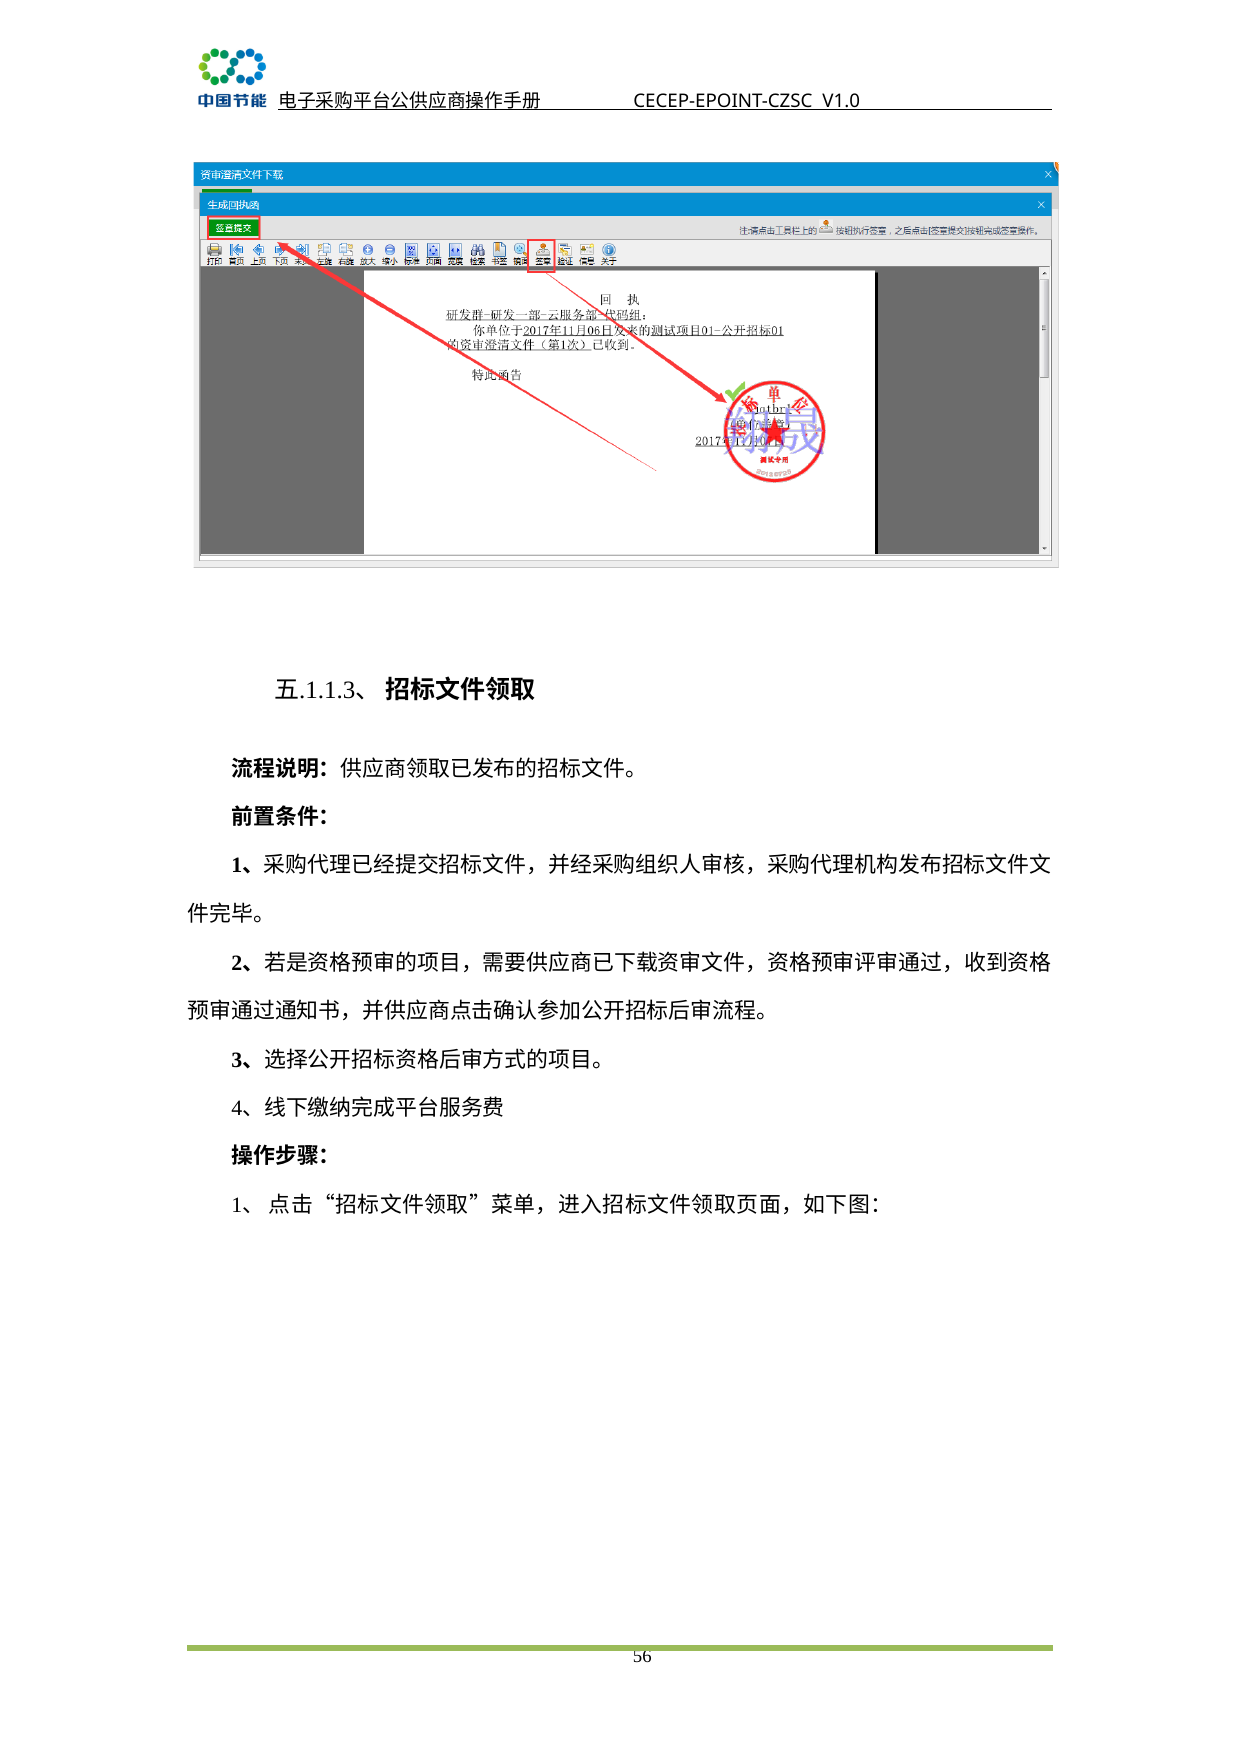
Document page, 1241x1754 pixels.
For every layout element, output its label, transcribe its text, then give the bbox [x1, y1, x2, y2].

picture [193, 187, 1059, 568]
text 1、采购代理已经提交招标文件，并经采购组织人审核，采购代理机构发布招标文件文件完毕。 [187, 847, 1053, 928]
picture [187, 47, 279, 108]
text 3、选择公开招标资格后审方式的项目。 [187, 1041, 1053, 1074]
text 4、线下缴纳完成平台服务费 [187, 1089, 1053, 1122]
list 点击“招标文件领取”菜单，进入招标文件领取页面，如下图： [231, 1186, 1053, 1219]
text 前置条件： [187, 799, 1053, 831]
picture [1054, 162, 1059, 172]
subtitle 招标文件领取 [274, 655, 1053, 720]
text 2、若是资格预审的项目，需要供应商已下载资审文件，资格预审评审通过，收到资格预审通过通知书，并供应商点击确认参加公开招标后审流程。 [187, 944, 1053, 1025]
text 操作步骤： [187, 1138, 1053, 1170]
text 流程说明：供应商领取已发布的招标文件。 [187, 750, 1053, 783]
